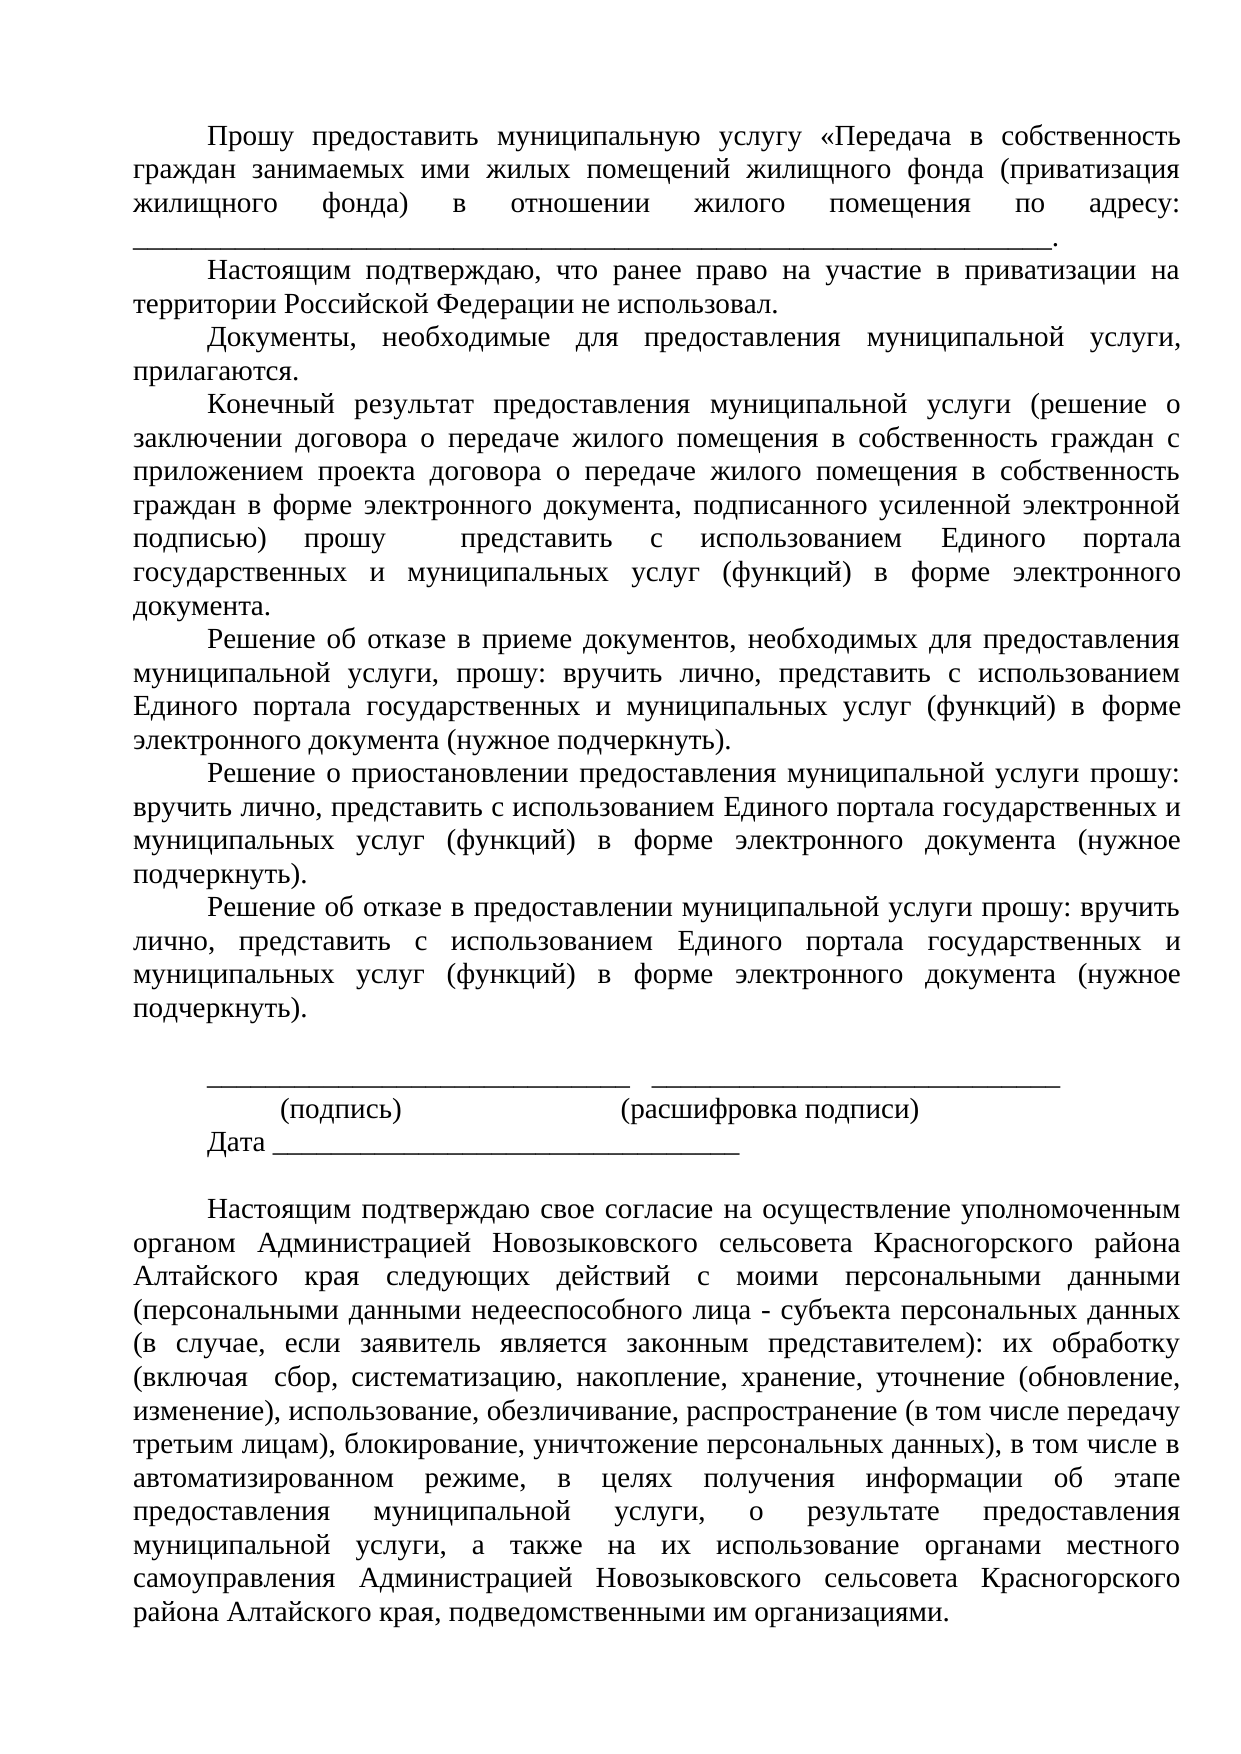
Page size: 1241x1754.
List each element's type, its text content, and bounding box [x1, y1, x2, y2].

text Документы, необходимые для предоставления муниципальной услуги, прилагаются. [133, 319, 1181, 386]
text Настоящим подтверждаю, что ранее право на участие в приватизации на территории Российской Федерации не использовал. [133, 252, 1181, 319]
text (подпись) (расшифровка подписи) [133, 1091, 1181, 1124]
text Дата ________________________________ [133, 1124, 1181, 1158]
text Решение об отказе в предоставлении муниципальной услуги прошу: вручить лично, представить с использованием Единого портала государственных и муниципальных услуг (функций) в форме электронного документа (нужное подчеркнуть). [133, 889, 1181, 1024]
text _____________________________ ____________________________ [133, 1057, 1181, 1091]
text Решение о приостановлении предоставления муниципальной услуги прошу: вручить лично, представить с использованием Единого портала государственных и муниципальных услуг (функций) в форме электронного документа (нужное подчеркнуть). [133, 755, 1181, 889]
text Настоящим подтверждаю свое согласие на осуществление уполномоченным органом Администрацией Новозыковского сельсовета Красногорского района Алтайского края следующих действий с моими персональными данными (персональными данными недееспособного лица - субъекта персональных данных (в случае, если заявитель является законным представителем): их обработку (включая сбор, систематизацию, накопление, хранение, уточнение (обновление, изменение), использование, обезличивание, распространение (в том числе передачу третьим лицам), блокирование, уничтожение персональных данных), в том числе в автоматизированном режиме, в целях получения информации об этапе предоставления муниципальной услуги, о результате предоставления муниципальной услуги, а также на их использование органами местного самоуправления Администрацией Новозыковского сельсовета Красногорского района Алтайского края, подведомственными им организациями. [133, 1191, 1181, 1627]
text Решение об отказе в приеме документов, необходимых для предоставления муниципальной услуги, прошу: вручить лично, представить с использованием Единого портала государственных и муниципальных услуг (функций) в форме электронного документа (нужное подчеркнуть). [133, 621, 1181, 755]
text Прошу предоставить муниципальную услугу «Передача в собственность граждан занимаемых ими жилых помещений жилищного фонда (приватизация жилищного фонда) в отношении жилого помещения по адресу: _______________________________________________________________. [133, 118, 1181, 252]
text Конечный результат предоставления муниципальной услуги (решение о заключении договора о передаче жилого помещения в собственность граждан с приложением проекта договора о передаче жилого помещения в собственность граждан в форме электронного документа, подписанного усиленной электронной подписью) прошу представить с использованием Единого портала государственных и муниципальных услуг (функций) в форме электронного документа. [133, 386, 1181, 621]
